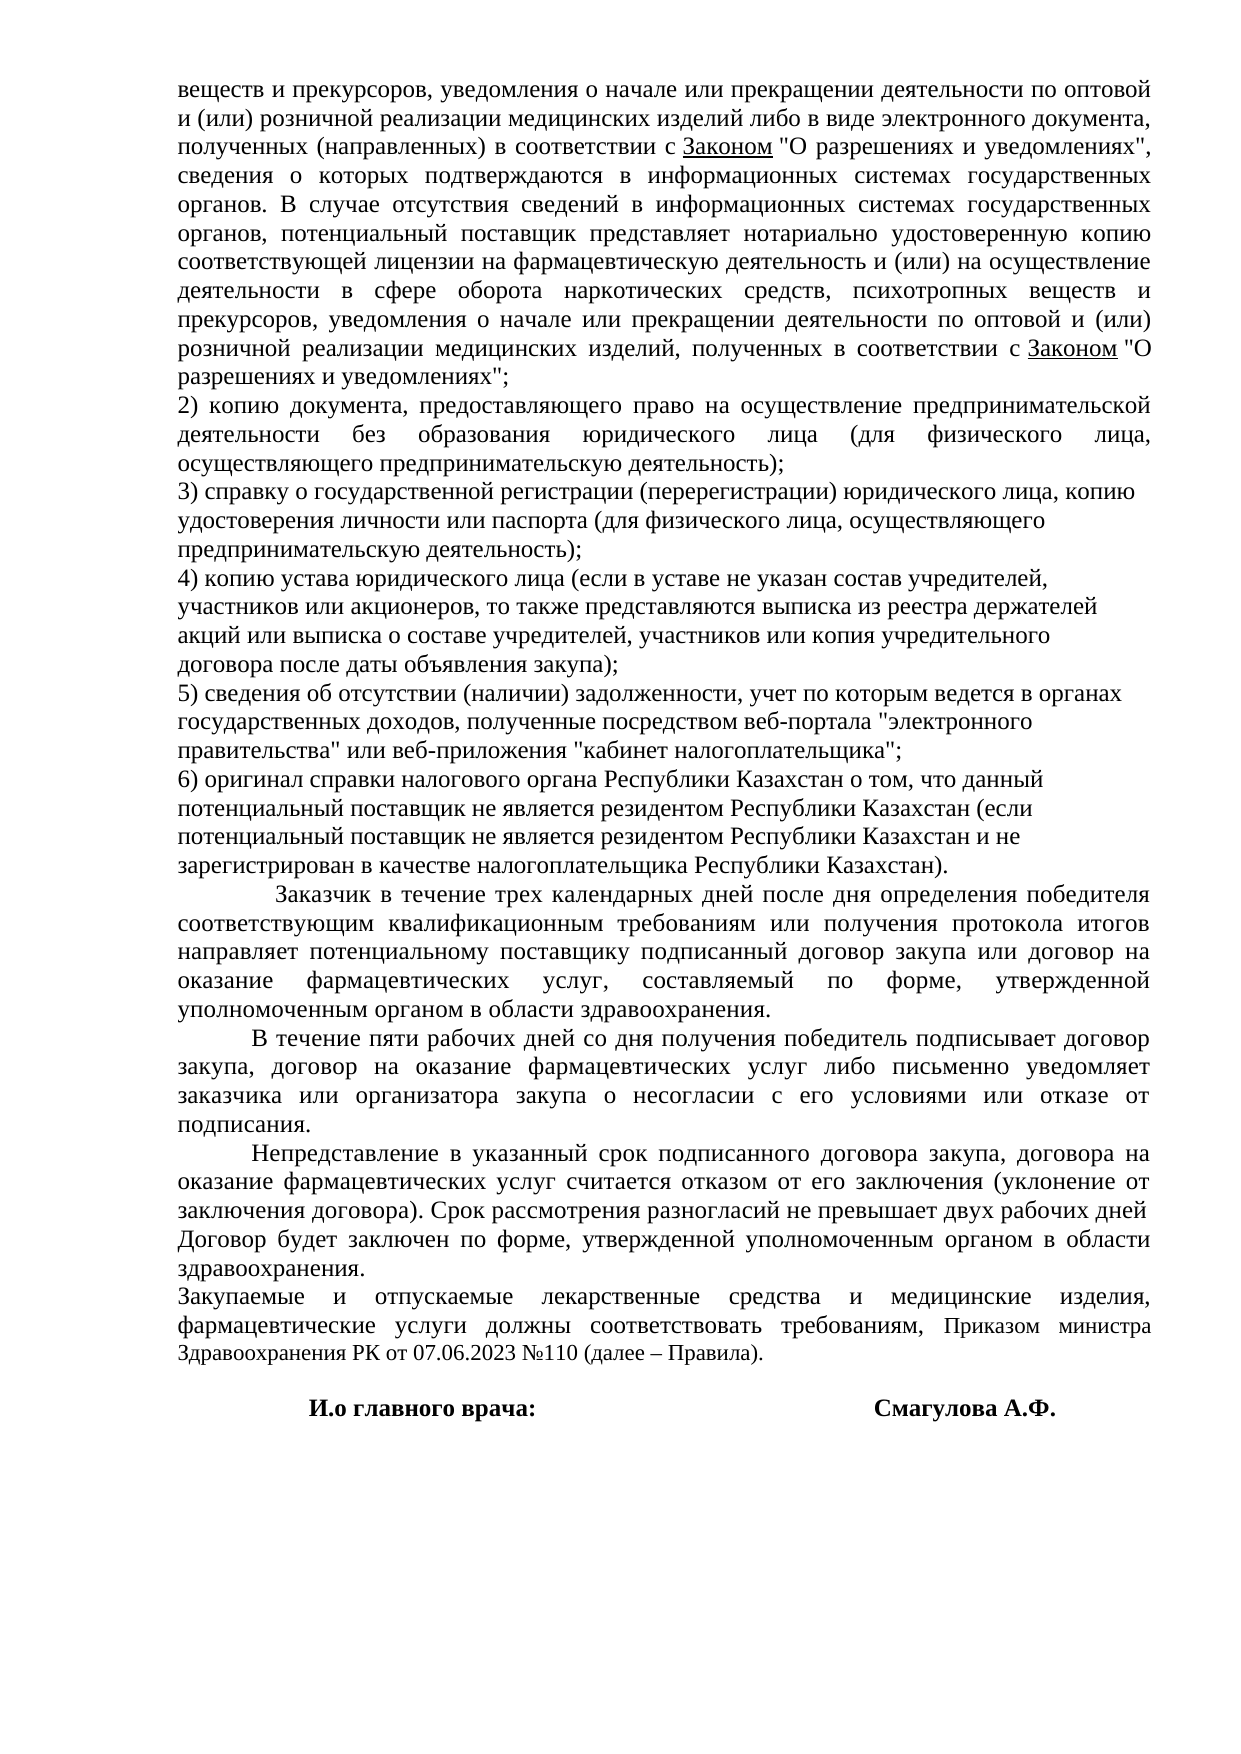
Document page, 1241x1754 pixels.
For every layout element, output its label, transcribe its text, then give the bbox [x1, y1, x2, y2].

text Заказчик в течение трех календарных дней после дня определения победителя соответствующим квалификационным требованиям или получения протокола итогов направляет потенциальному поставщику подписанный договор закупа или договор на оказание фармацевтических услуг, составляемый по форме, утвержденной уполномоченным органом в области здравоохранения. [177, 879, 1152, 1023]
text Закупаемые и отпускаемые лекарственные средства и медицинские изделия, фармацевтические услуги должны соответствовать требованиям, Приказом министра Здравоохранения РК от 07.06.2023 №110 (далее – Правила). [177, 1281, 1152, 1365]
text 6) оригинал справки налогового органа Республики Казахстан о том, что данный потенциальный поставщик не является резидентом Республики Казахстан (если потенциальный поставщик не является резидентом Республики Казахстан и не зарегистрирован в качестве налогоплательщика Республики Казахстан). [177, 764, 1152, 879]
text 2) копию документа, предоставляющего право на осуществление предпринимательской деятельности без образования юридического лица (для физического лица, осуществляющего предпринимательскую деятельность); [177, 390, 1152, 476]
text В течение пяти рабочих дней со дня получения победитель подписывает договор закупа, договор на оказание фармацевтических услуг либо письменно уведомляет заказчика или организатора закупа о несогласии с его условиями или отказе от подписания. [177, 1023, 1152, 1138]
text Непредставление в указанный срок подписанного договора закупа, договора на оказание фармацевтических услуг считается отказом от его заключения (уклонение от заключения договора). Срок рассмотрения разногласий не превышает двух рабочих дней [177, 1138, 1152, 1224]
text 5) сведения об отсутствии (наличии) задолженности, учет по которым ведется в органах государственных доходов, полученные посредством веб-портала "электронного правительства" или веб-приложения "кабинет налогоплательщика"; [177, 678, 1152, 764]
text 4) копию устава юридического лица (если в уставе не указан состав учредителей, участников или акционеров, то также представляются выписка из реестра держателей акций или выписка о составе учредителей, участников или копия учредительного договора после даты объявления закупа); [177, 563, 1152, 678]
text И.о главного врача: Смагулова А.Ф. [177, 1393, 1152, 1422]
text 3) справку о государственной регистрации (перерегистрации) юридического лица, копию удостоверения личности или паспорта (для физического лица, осуществляющего предпринимательскую деятельность); [177, 476, 1152, 563]
text Договор будет заключен по форме, утвержденной уполномоченным органом в области здравоохранения. [177, 1224, 1152, 1281]
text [177, 74, 1152, 390]
